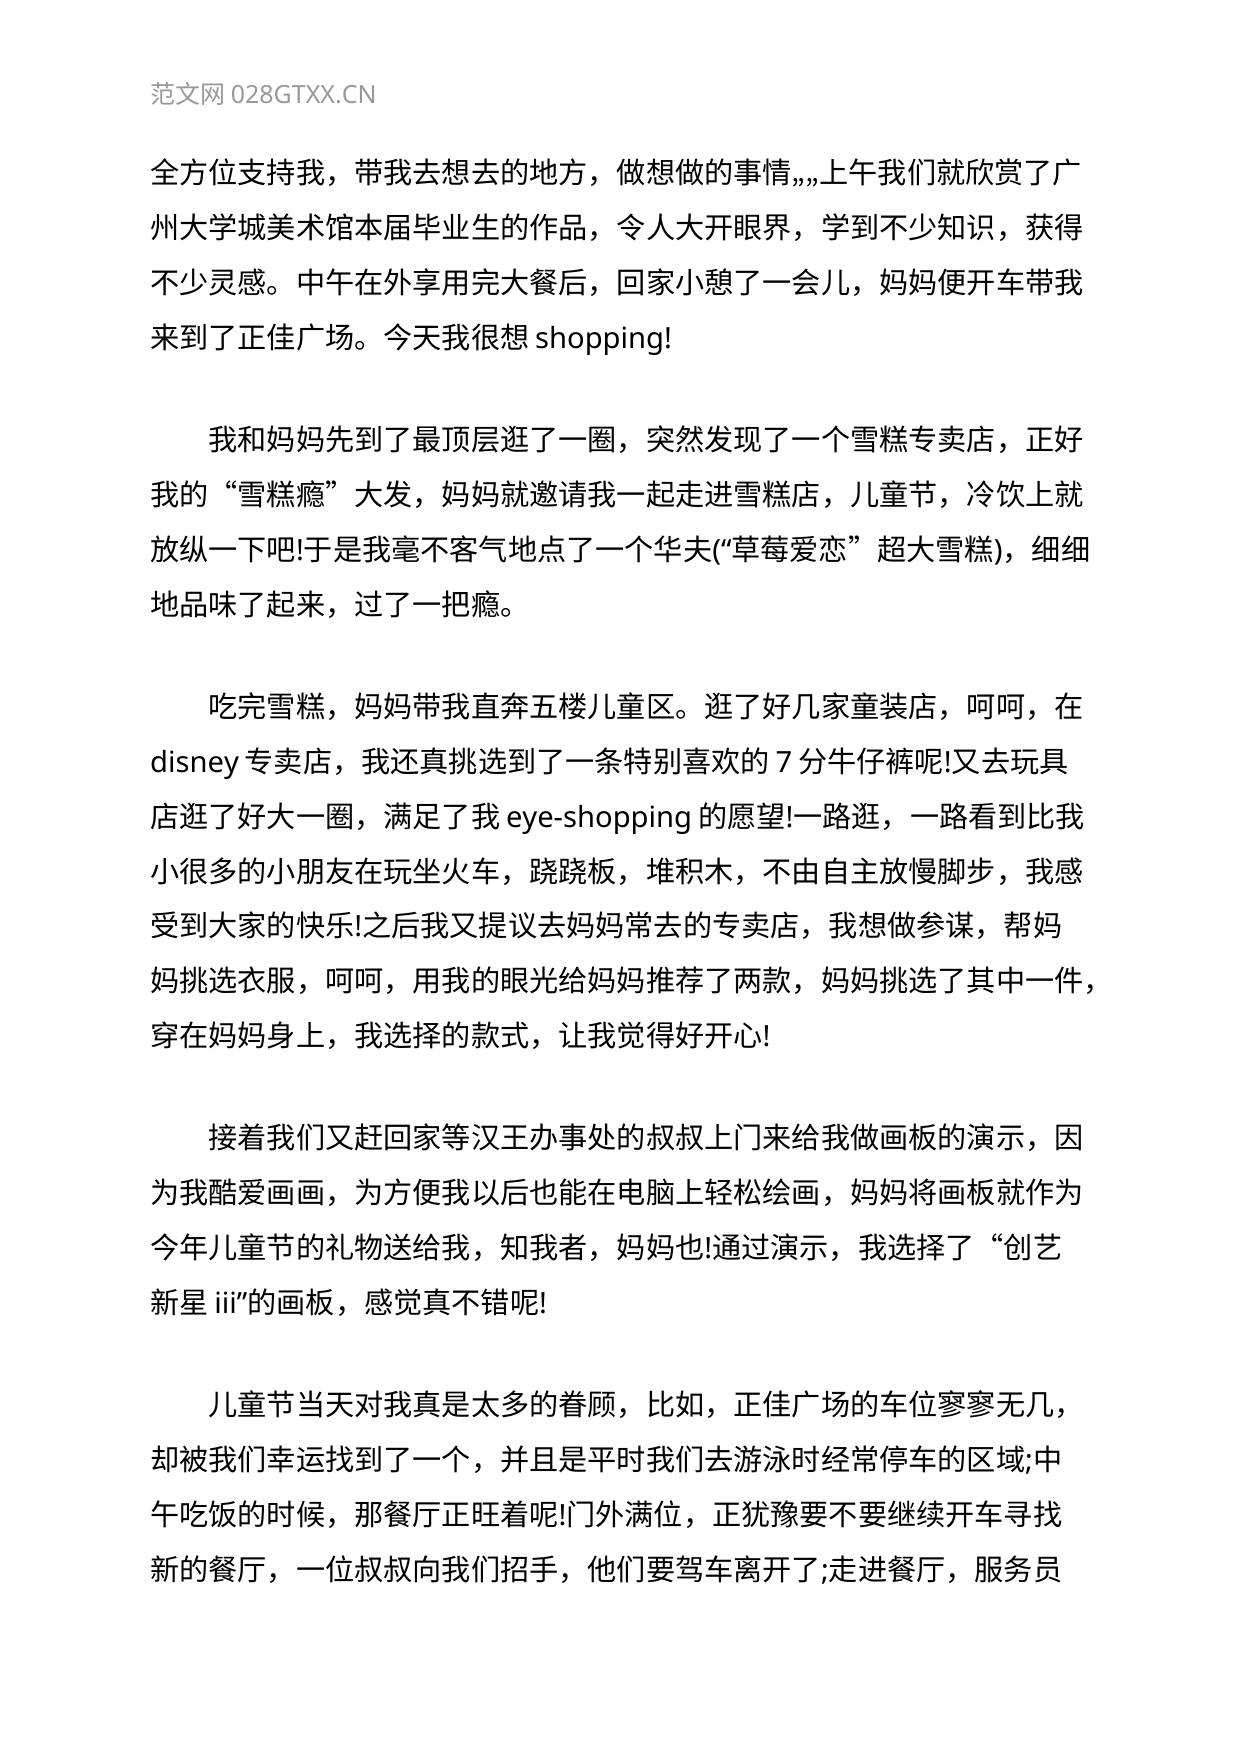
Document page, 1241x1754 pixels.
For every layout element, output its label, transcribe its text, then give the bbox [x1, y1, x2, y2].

text 我和妈妈先到了最顶层逛了一圈，突然发现了一个雪糕专卖店，正好我的“雪糕瘾”大发，妈妈就邀请我一起走进雪糕店，儿童节，冷饮上就放纵一下吧!于是我毫不客气地点了一个华夫(“草莓爱恋”超大雪糕)，细细地品味了起来，过了一把瘾。 [150, 417, 1090, 624]
text 吃完雪糕，妈妈带我直奔五楼儿童区。逛了好几家童装店，呵呵，在disney专卖店，我还真挑选到了一条特别喜欢的7分牛仔裤呢!又去玩具店逛了好大一圈，满足了我eye-shopping的愿望!一路逛，一路看到比我小很多的小朋友在玩坐火车，跷跷板，堆积木，不由自主放慢脚步，我感受到大家的快乐!之后我又提议去妈妈常去的专卖店，我想做参谋，帮妈妈挑选衣服，呵呵，用我的眼光给妈妈推荐了两款，妈妈挑选了其中一件，穿在妈妈身上，我选择的款式，让我觉得好开心! [150, 683, 1090, 1055]
text 接着我们又赶回家等汉王办事处的叔叔上门来给我做画板的演示，因为我酷爱画画，为方便我以后也能在电脑上轻松绘画，妈妈将画板就作为今年儿童节的礼物送给我，知我者，妈妈也!通过演示，我选择了“创艺新星iii”的画板，感觉真不错呢! [150, 1115, 1090, 1322]
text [150, 1382, 1090, 1589]
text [150, 150, 1090, 357]
